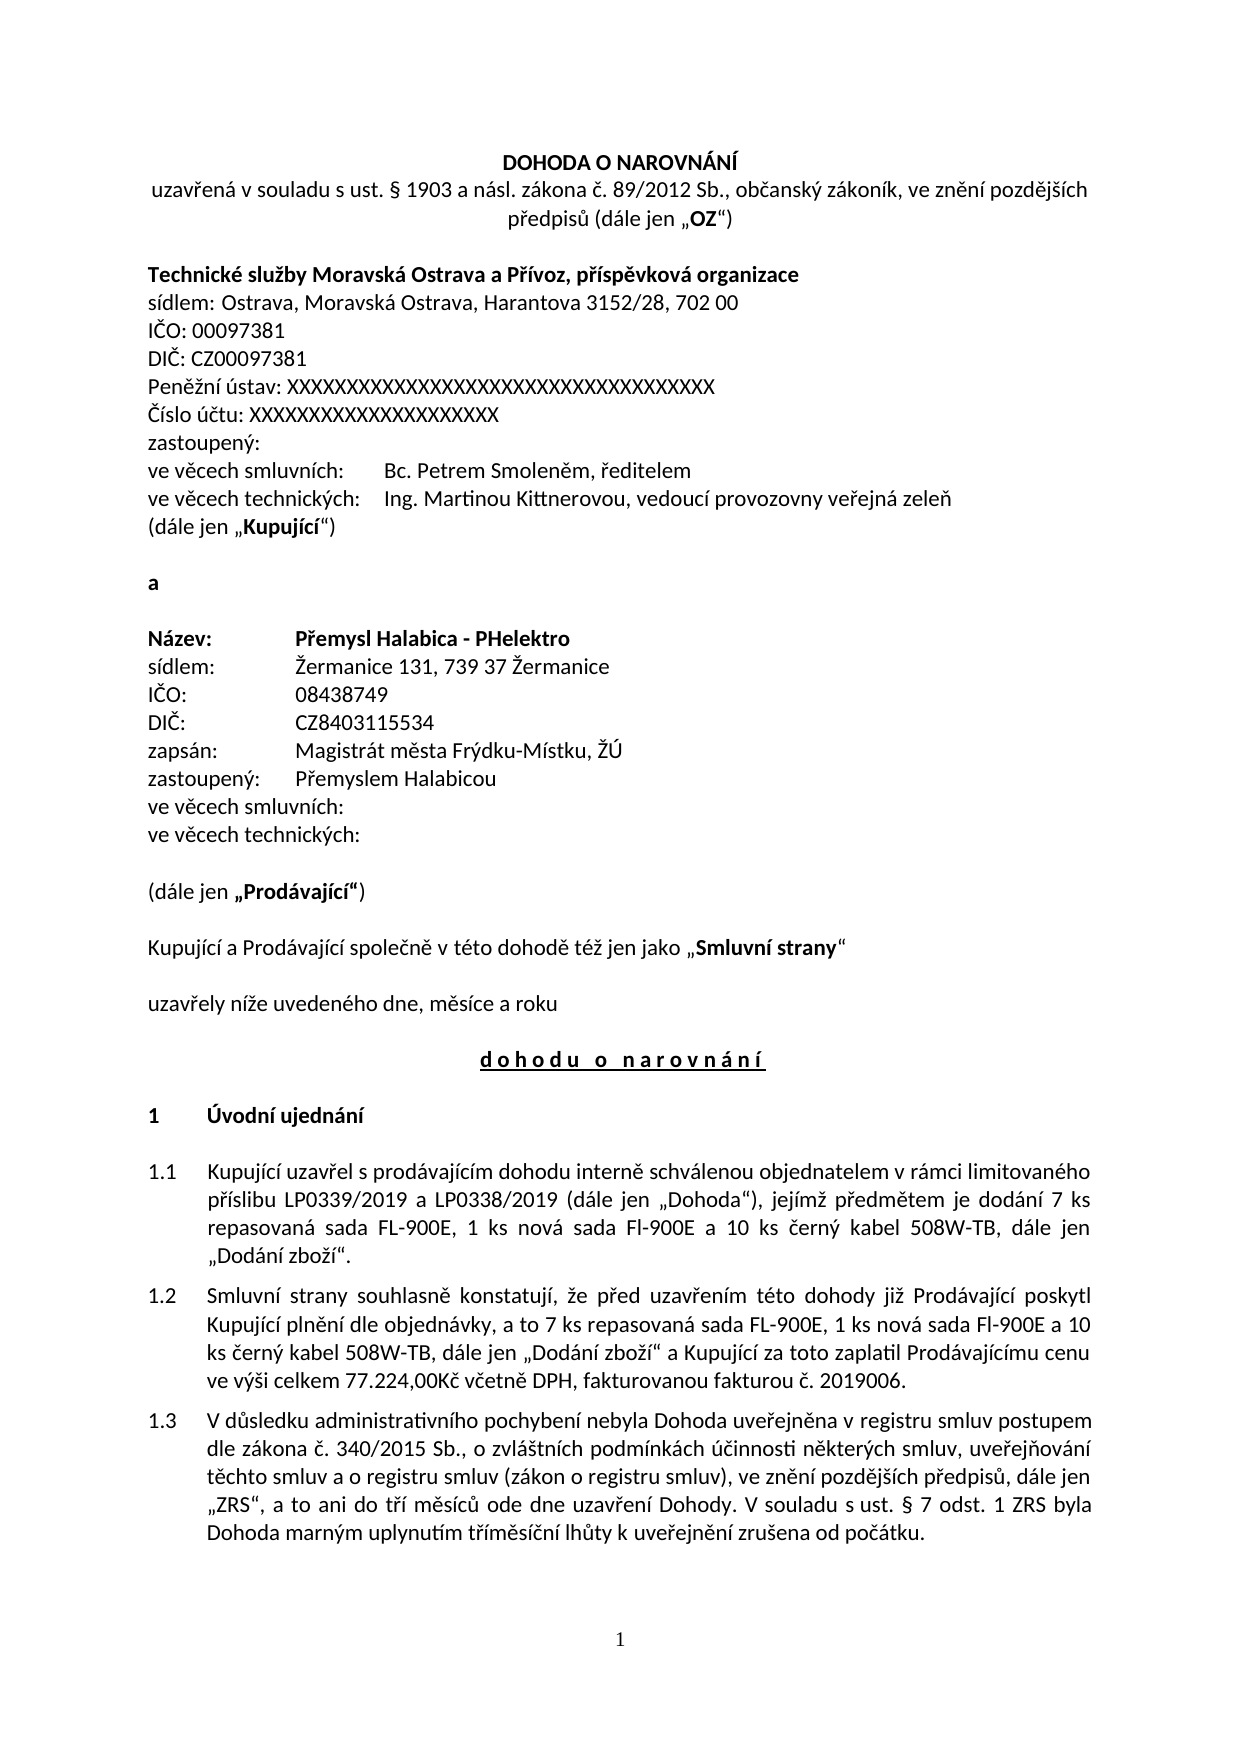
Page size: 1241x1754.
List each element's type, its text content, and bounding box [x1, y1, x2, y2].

text ve věcech smluvních: Bc. Petrem Smoleněm, ředitelem [148, 456, 1093, 484]
text ve věcech technických: Ing. Martinou Kittnerovou, vedoucí provozovny veřejná zeleň [148, 484, 1093, 512]
text IČO: 00097381 [148, 316, 1093, 344]
text Peněžní ústav: XXXXXXXXXXXXXXXXXXXXXXXXXXXXXXXXXXXX [148, 372, 1093, 400]
text (dále jen „Prodávající“) [148, 877, 1093, 905]
text sídlem: Ostrava, Moravská Ostrava, Harantova 3152/28, 702 00 [148, 288, 1093, 316]
text (dále jen „Kupující“) [148, 512, 1093, 540]
text Kupující a Prodávající společně v této dohodě též jen jako „Smluvní strany“ [148, 933, 1093, 961]
text a [148, 568, 1093, 596]
text zapsán: Magistrát města Frýdku-Místku, ŽÚ [148, 736, 1093, 764]
list Kupující uzavřel s prodávajícím dohodu interně schválenou objednatelem v rámci limitovaného příslibu LP0339/2019 a LP0338/2019 (dále jen „Dohoda“), jejímž předmětem je dodání 7 ks repasovaná sada FL-900E, 1 ks nová sada Fl-900E a 10 ks černý kabel 508W-TB, dále jen „Dodání zboží“. [148, 1157, 1093, 1269]
text IČO: 08438749 [148, 680, 1093, 708]
list Úvodní ujednání [148, 1101, 1093, 1129]
text d o h o d u o n a r o v n á n í [148, 1045, 1093, 1073]
text DOHODA O NAROVNÁNÍ [148, 148, 1093, 176]
text DIČ: CZ00097381 [148, 344, 1093, 372]
text Technické služby Moravská Ostrava a Přívoz, příspěvková organizace [148, 260, 1093, 288]
text Název: Přemysl Halabica - PHelektro [148, 624, 1093, 652]
text sídlem: Žermanice 131, 739 37 Žermanice [148, 652, 1093, 680]
text ve věcech technických: [148, 820, 1093, 848]
text uzavřely níže uvedeného dne, měsíce a roku [148, 989, 1093, 1017]
text ve věcech smluvních: [148, 792, 1093, 820]
text 1.3 V důsledku administrativního pochybení nebyla Dohoda uveřejněna v registru smluv postupem dle zákona č. 340/2015 Sb., o zvláštních podmínkách účinnosti některých smluv, uveřejňování těchto smluv a o registru smluv (zákon o registru smluv), ve znění pozdějších předpisů, dále jen „ZRS“, a to ani do tří měsíců ode dne uzavření Dohody. V souladu s ust. § 7 odst. 1 ZRS byla Dohoda marným uplynutím tříměsíční lhůty k uveřejnění zrušena od počátku. [148, 1406, 1093, 1546]
text uzavřená v souladu s ust. § 1903 a násl. zákona č. 89/2012 Sb., občanský zákoník, ve znění pozdějších předpisů (dále jen „OZ“) [148, 176, 1093, 232]
text Číslo účtu: XXXXXXXXXXXXXXXXXXXXX [148, 400, 1093, 428]
text zastoupený: [148, 428, 1093, 456]
list Smluvní strany souhlasně konstatují, že před uzavřením této dohody již Prodávající poskytl Kupující plnění dle objednávky, a to 7 ks repasovaná sada FL-900E, 1 ks nová sada Fl-900E a 10 ks černý kabel 508W-TB, dále jen „Dodání zboží“ a Kupující za toto zaplatil Prodávajícímu cenu ve výši celkem 77.224,00Kč včetně DPH, fakturovanou fakturou č. 2019006. [147, 1282, 1093, 1394]
text DIČ: CZ8403115534 [148, 708, 1093, 736]
text zastoupený: Přemyslem Halabicou [148, 764, 1093, 792]
